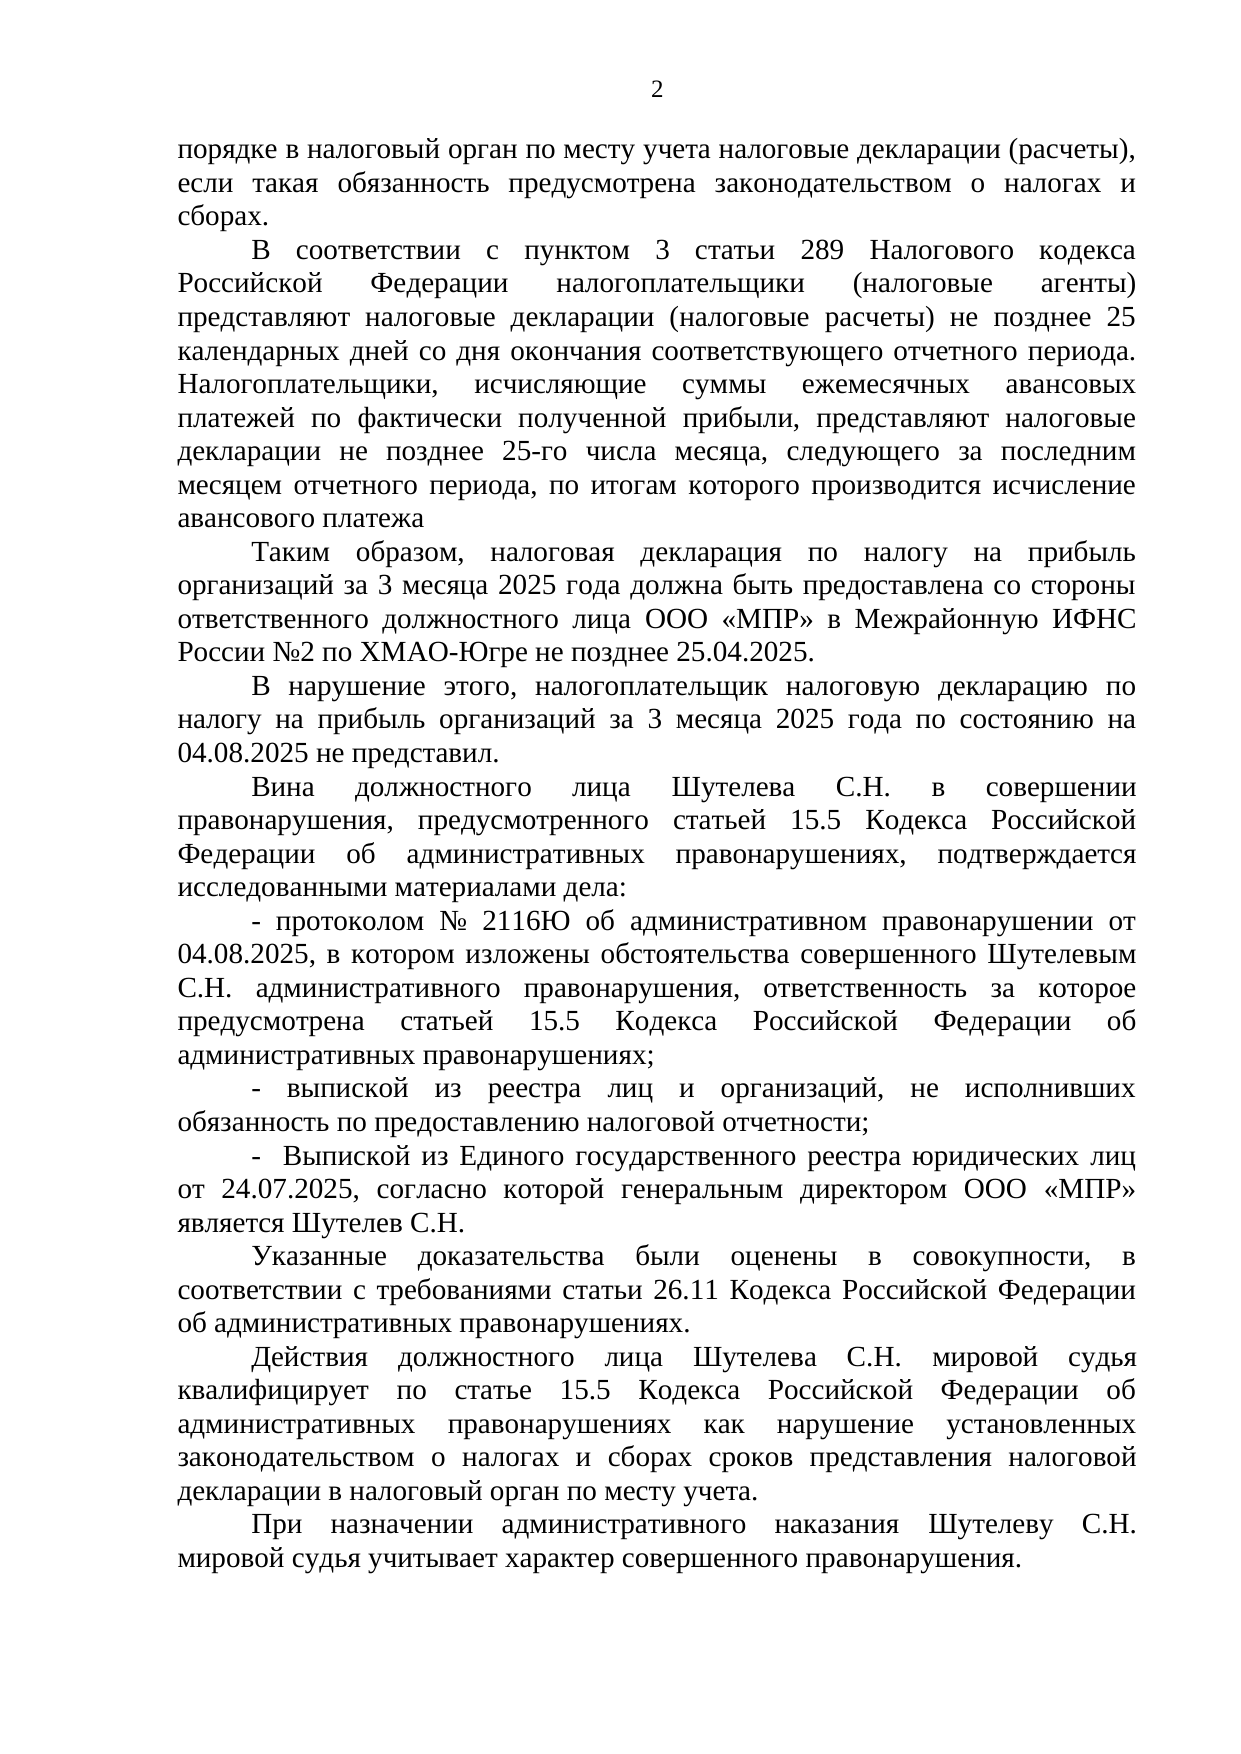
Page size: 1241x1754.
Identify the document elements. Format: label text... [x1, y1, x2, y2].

text - протоколом № 2116Ю об административном правонарушении от 04.08.2025, в котором изложены обстоятельства совершенного Шутелевым С.Н. административного правонарушения, ответственность за которое предусмотрена статьей 15.5 Кодекса Российской Федерации об административных правонарушениях; [177, 903, 1137, 1071]
text Вина должностного лица Шутелева С.Н. в совершении правонарушения, предусмотренного статьей 15.5 Кодекса Российской Федерации об административных правонарушениях, подтверждается исследованными материалами дела: [177, 769, 1137, 903]
text - Выпиской из Единого государственного реестра юридических лиц от 24.07.2025, согласно которой генеральным директором ООО «МПР» является Шутелев С.Н. [177, 1138, 1137, 1238]
text В соответствии с пунктом 3 статьи 289 Налогового кодекса Российской Федерации налогоплательщики (налоговые агенты) представляют налоговые декларации (налоговые расчеты) не позднее 25 календарных дней со дня окончания соответствующего отчетного периода. Налогоплательщики, исчисляющие суммы ежемесячных авансовых платежей по фактически полученной прибыли, представляют налоговые декларации не позднее 25-го числа месяца, следующего за последним месяцем отчетного периода, по итогам которого производится исчисление авансового платежа [177, 232, 1137, 534]
text Указанные доказательства были оценены в совокупности, в соответствии с требованиями статьи 26.11 Кодекса Российской Федерации об административных правонарушениях. [177, 1238, 1137, 1339]
text - выпиской из реестра лиц и организаций, не исполнивших обязанность по предоставлению налоговой отчетности; [177, 1071, 1137, 1138]
text Таким образом, налоговая декларация по налогу на прибыль организаций за 3 месяца 2025 года должна быть предоставлена со стороны ответственного должностного лица ООО «МПР» в Межрайонную ИФНС России №2 по ХМАО-Югре не позднее 25.04.2025. [177, 534, 1137, 668]
text Действия должностного лица Шутелева С.Н. мировой судья квалифицирует по статье 15.5 Кодекса Российской Федерации об административных правонарушениях как нарушение установленных законодательством о налогах и сборах сроков представления налоговой декларации в налоговый орган по месту учета. [177, 1339, 1137, 1507]
text При назначении административного наказания Шутелеву С.Н. мировой судья учитывает характер совершенного правонарушения. [177, 1507, 1137, 1574]
text В нарушение этого, налогоплательщик налоговую декларацию по налогу на прибыль организаций за 3 месяца 2025 года по состоянию на 04.08.2025 не представил. [177, 668, 1137, 769]
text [177, 131, 1137, 232]
